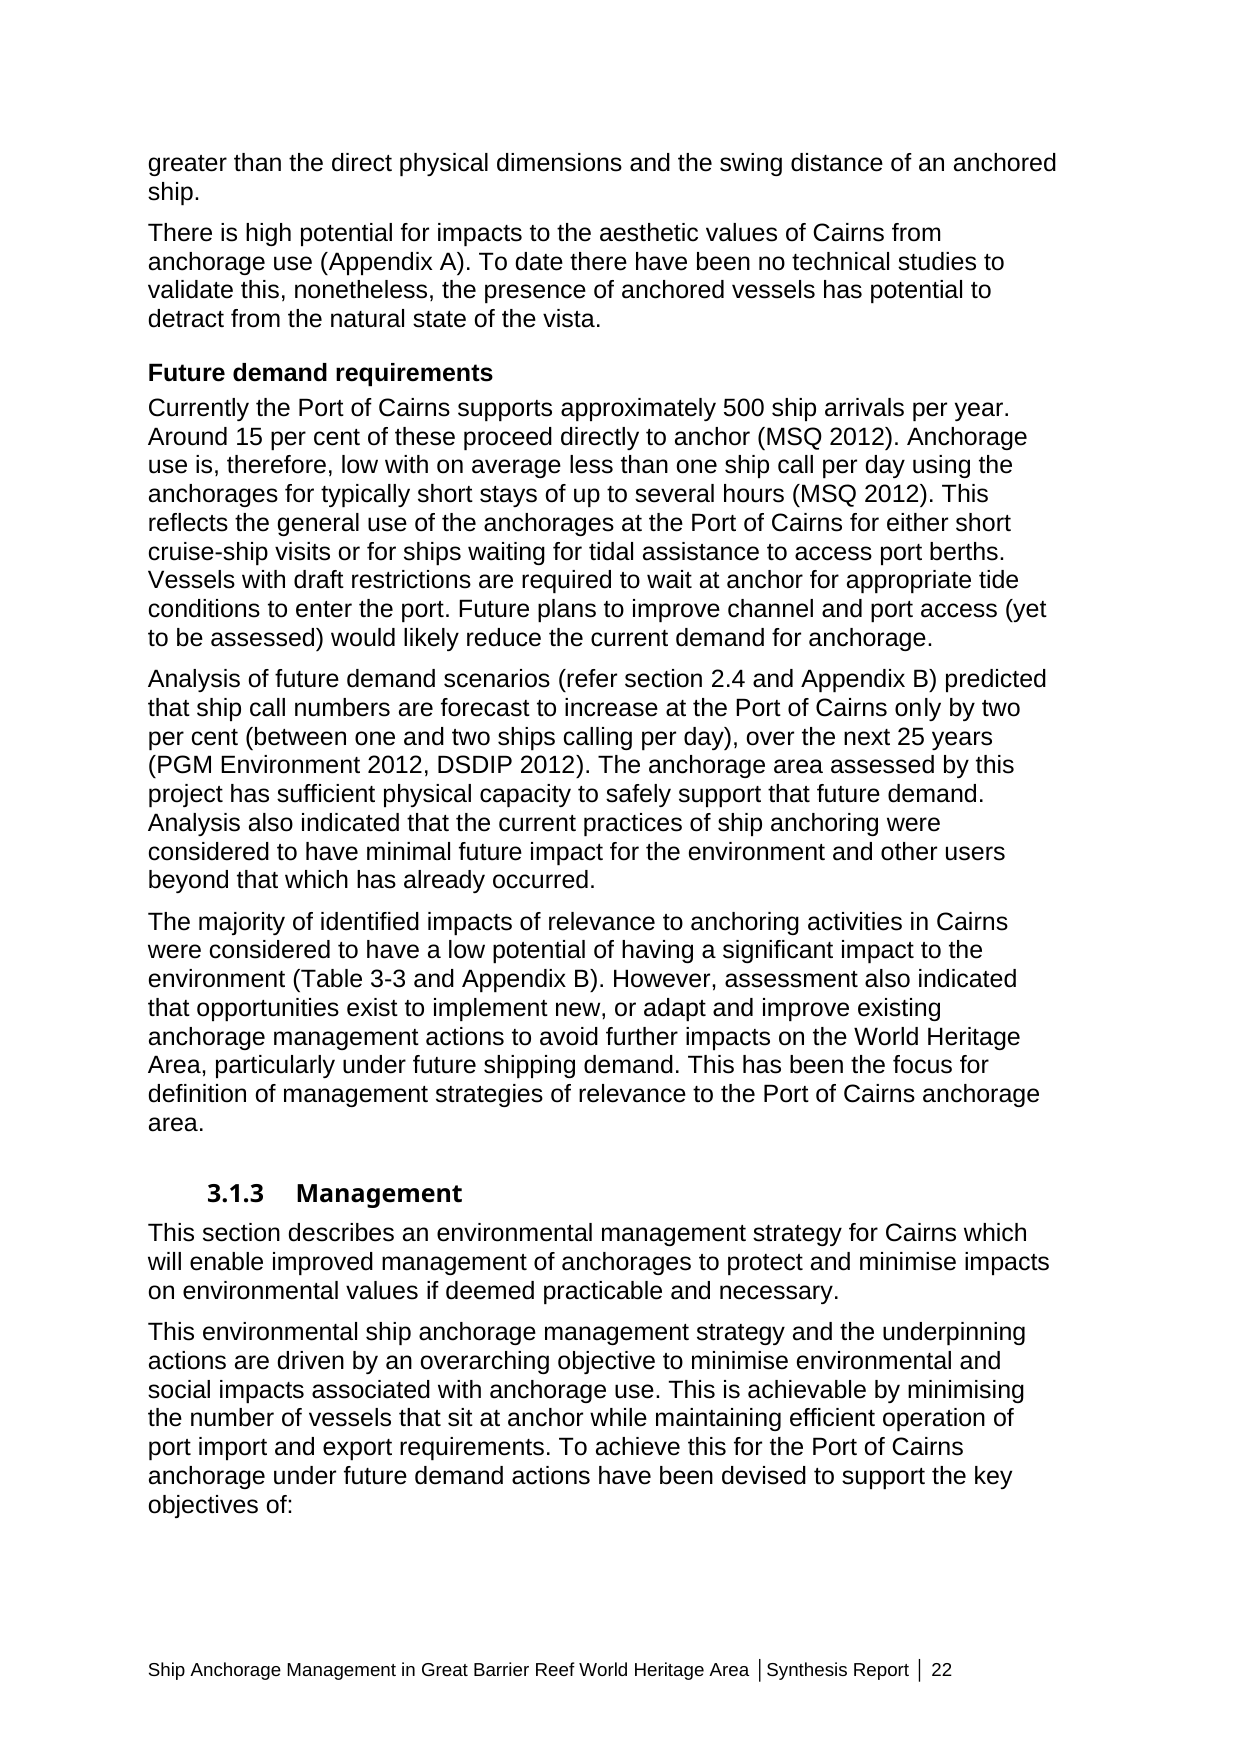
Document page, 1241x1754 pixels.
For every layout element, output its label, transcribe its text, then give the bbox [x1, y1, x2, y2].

subtitle Management [207, 1176, 1063, 1210]
text Future demand requirements [148, 358, 1063, 386]
text This environmental ship anchorage management strategy and the underpinning actions are driven by an overarching objective to minimise environmental and social impacts associated with anchorage use. This is achievable by minimising the number of vessels that sit at anchor while maintaining efficient operation of port import and export requirements. To achieve this for the Port of Cairns anchorage under future demand actions have been devised to support the key objectives of: [148, 1317, 1063, 1518]
text Currently the Port of Cairns supports approximately 500 ship arrivals per year. Around 15 per cent of these proceed directly to anchor (MSQ 2012). Anchorage use is, therefore, low with on average less than one ship call per day using the anchorages for typically short stays of up to several hours (MSQ 2012). This reflects the general use of the anchorages at the Port of Cairns for either short cruise-ship visits or for ships waiting for tidal assistance to access port berths. Vessels with draft restrictions are required to wait at anchor for appropriate tide conditions to enter the port. Future plans to improve channel and port access (yet to be assessed) would likely reduce the current demand for anchorage. [148, 393, 1063, 651]
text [148, 148, 1063, 205]
text This section describes an environmental management strategy for Cairns which will enable improved management of anchorages to protect and minimise impacts on environmental values if deemed practicable and necessary. [148, 1218, 1063, 1305]
